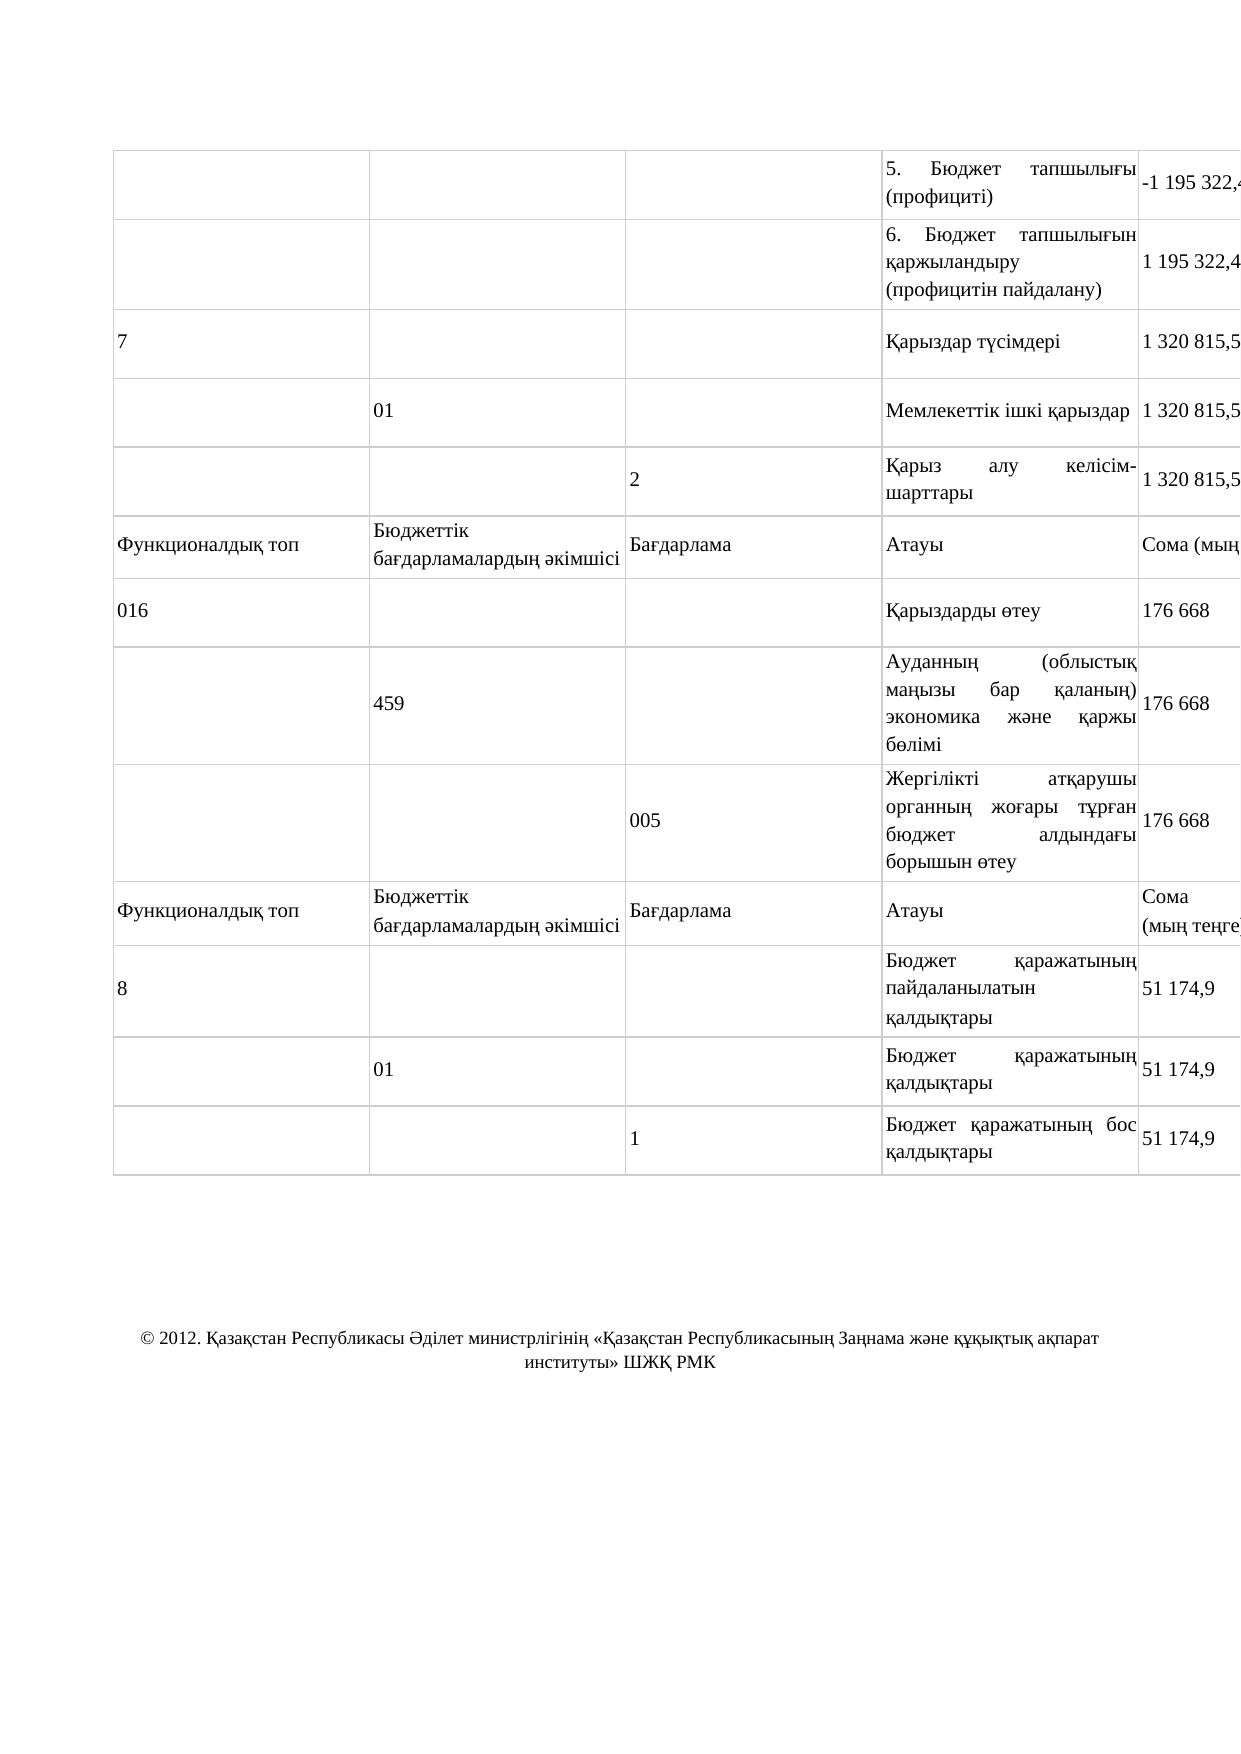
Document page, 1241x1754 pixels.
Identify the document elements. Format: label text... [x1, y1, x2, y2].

table_cell 51 174,9 [1139, 1038, 1240, 1105]
table_cell [370, 220, 625, 308]
table_cell 1 320 815,5 [1139, 310, 1240, 377]
table_cell 2 [626, 448, 881, 515]
table_cell Бағдарлама [626, 882, 881, 945]
table_cell [370, 310, 625, 377]
table_cell Атауы [883, 517, 1138, 577]
table_cell [114, 1107, 369, 1174]
table_cell Бюджеттік бағдарламалардың әкімшісі [370, 517, 625, 577]
table_cell 1 320 815,5 [1139, 448, 1240, 515]
table_cell Бюджет қаражатының бос қалдықтары [883, 1107, 1138, 1174]
table_cell Атауы [883, 882, 1138, 945]
table_cell [626, 1038, 881, 1105]
table_cell [626, 946, 881, 1036]
table_cell 01 [370, 1038, 625, 1105]
table_cell [370, 946, 625, 1036]
table_cell Ауданның (облыстық маңызы бар қаланың) экономика және қаржы бөлімі [883, 648, 1138, 763]
table_cell Бюджет қаражатының қалдықтары [883, 1038, 1138, 1105]
table_cell Қарыздар түсімдері [883, 310, 1138, 377]
table_cell Функционалдық топ [114, 517, 369, 577]
table_cell Функционалдық топ [114, 882, 369, 945]
table_cell [370, 448, 625, 515]
table_cell 176 668 [1139, 765, 1240, 881]
table_cell 51 174,9 [1139, 946, 1240, 1036]
table_cell [114, 765, 369, 881]
table_cell 1 195 322,4 [1139, 220, 1240, 308]
table_cell 51 174,9 [1139, 1107, 1240, 1174]
table_cell [370, 579, 625, 646]
table_cell 6. Бюджет тапшылығын қаржыландыру (профицитін пайдалану) [883, 220, 1138, 308]
table_cell [626, 151, 881, 219]
table_cell Бюджеттік бағдарламалардың әкімшісі [370, 882, 625, 945]
table_cell [626, 310, 881, 377]
table_cell 005 [626, 765, 881, 881]
table_cell 176 668 [1139, 648, 1240, 763]
table_cell [114, 151, 369, 219]
table_cell [114, 1038, 369, 1105]
table_cell 016 [114, 579, 369, 646]
table_cell 8 [114, 946, 369, 1036]
table_cell Сома (мың теңге) [1139, 517, 1240, 577]
table_cell Бағдарлама [626, 517, 881, 577]
table_cell -1 195 322,4 [1139, 151, 1240, 219]
table_cell [626, 220, 881, 308]
table_cell [114, 379, 369, 446]
table_cell [114, 220, 369, 308]
table_cell Сома (мың теңге) [1139, 882, 1240, 945]
table_cell Қарыздарды өтеу [883, 579, 1138, 646]
table_cell 1 320 815,5 [1139, 379, 1240, 446]
text © 2012. Қазақстан Республикасы Әділет министрлігінің «Қазақстан Республикасының Заңнама және құқықтық ақпарат институты» ШЖҚ РМК [112, 1327, 1128, 1373]
table_cell 1 [626, 1107, 881, 1174]
table_cell [370, 765, 625, 881]
table_cell 5. Бюджет тапшылығы (профициті) [883, 151, 1138, 219]
table_cell [626, 648, 881, 763]
table_cell [370, 151, 625, 219]
table_cell [370, 1107, 625, 1174]
table_cell 459 [370, 648, 625, 763]
table_cell Қарыз алу келісім-шарттары [883, 448, 1138, 515]
table_cell [114, 648, 369, 763]
table_cell 7 [114, 310, 369, 377]
table_cell 176 668 [1139, 579, 1240, 646]
table_cell 01 [370, 379, 625, 446]
table_cell [626, 379, 881, 446]
table_cell Мемлекеттік ішкі қарыздар [883, 379, 1138, 446]
table_cell [626, 579, 881, 646]
table_cell [114, 448, 369, 515]
table_cell Бюджет қаражатының пайдаланылатын қалдықтары [883, 946, 1138, 1036]
table_cell Жергілікті атқарушы органның жоғары тұрған бюджет алдындағы борышын өтеу [883, 765, 1138, 881]
